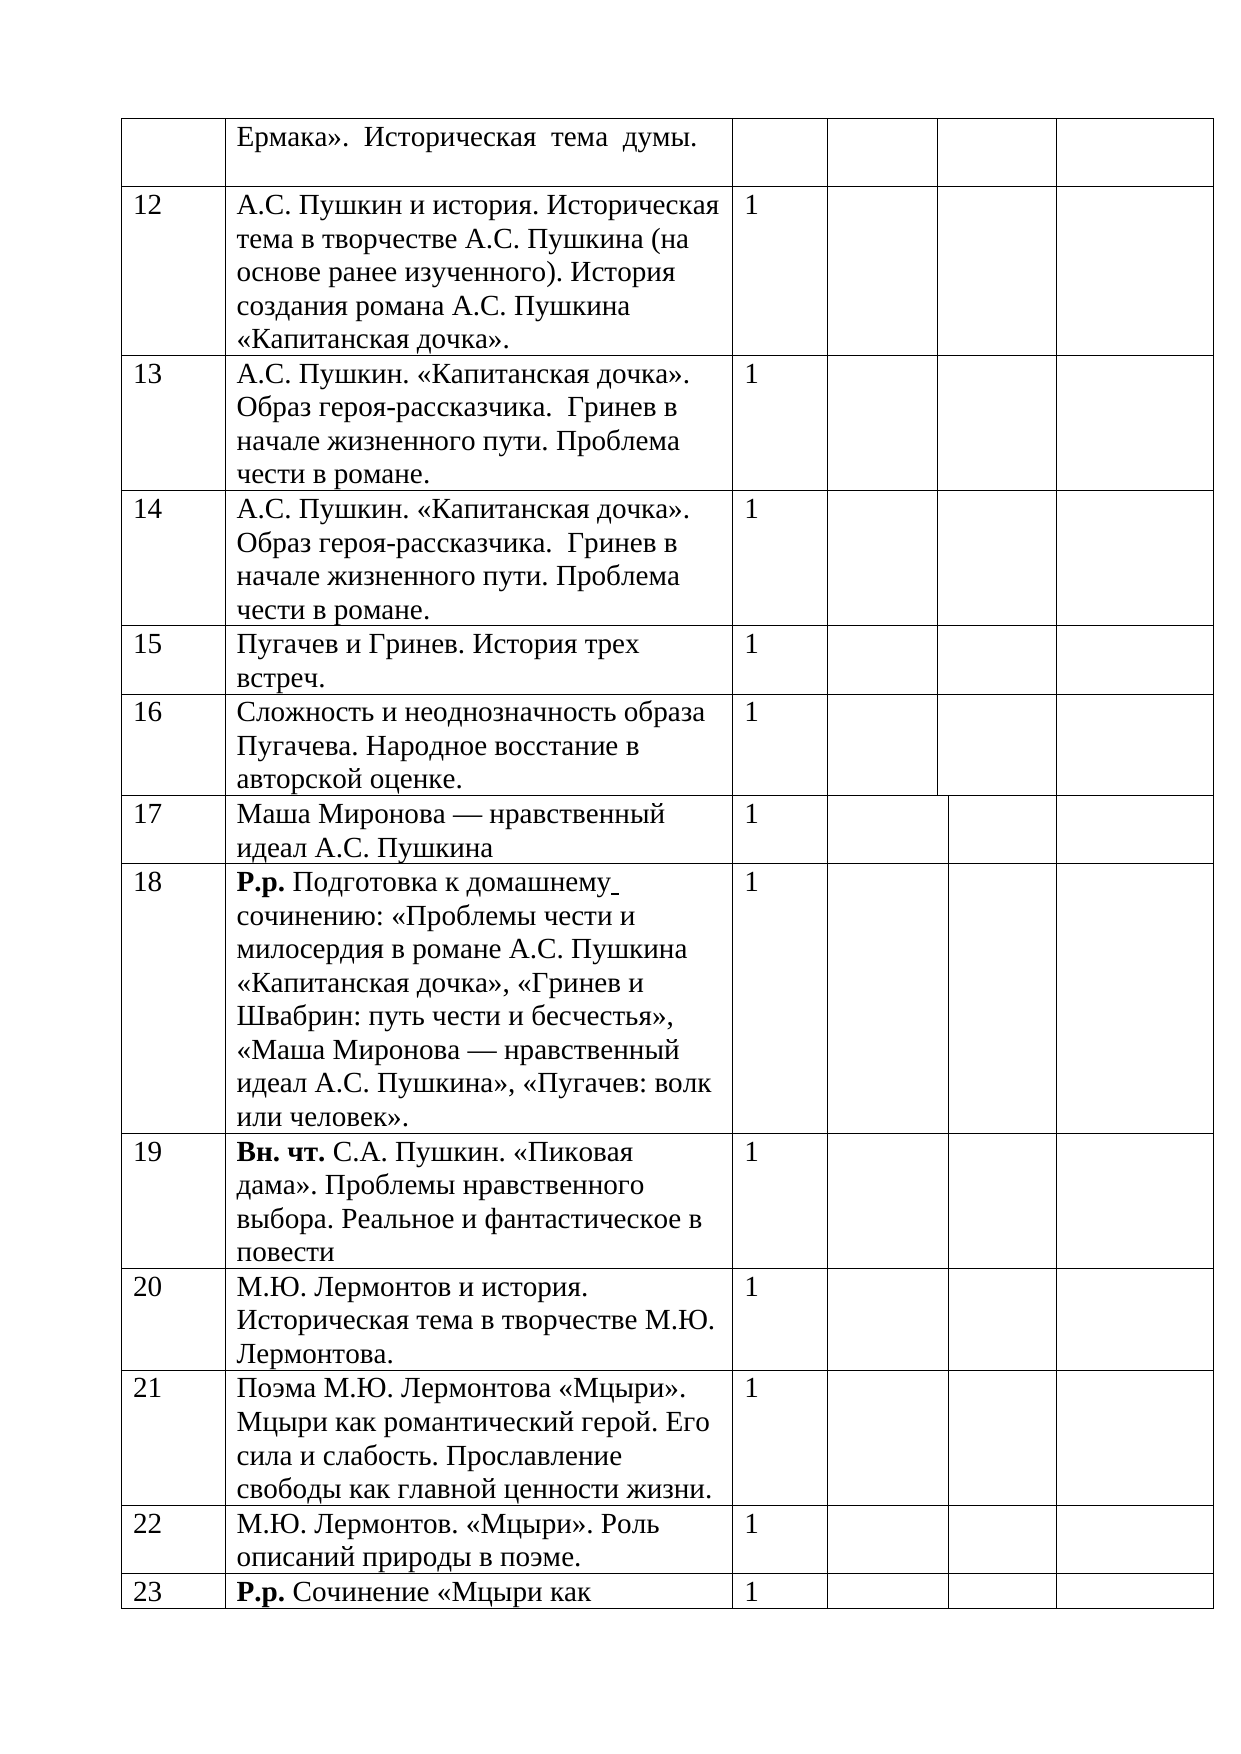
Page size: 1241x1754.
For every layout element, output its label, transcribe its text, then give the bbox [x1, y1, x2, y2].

table_cell 17 [122, 796, 225, 863]
table_cell Сложность и неоднозначность образа Пугачева. Народное восстание в авторской оценке. [226, 695, 732, 795]
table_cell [226, 1574, 732, 1607]
table_cell [1057, 1371, 1213, 1505]
table_cell 1 [733, 1269, 827, 1369]
table_cell 23 [122, 1574, 225, 1607]
table_cell [828, 119, 937, 186]
table_cell [938, 187, 1056, 355]
table_cell [828, 796, 948, 863]
table_cell [1057, 1506, 1213, 1573]
table_cell [828, 864, 948, 1133]
table_cell А.С. Пушкин и история. Историческая тема в творчестве А.С. Пушкина (на основе ранее изученного). История создания романа А.С. Пушкина «Капитанская дочка». [226, 187, 732, 355]
table_cell 1 [733, 695, 827, 795]
table_cell Р.р. Подготовка к домашнему сочинению: «Проблемы чести и милосердия в романе А.С. Пушкина «Капитанская дочка», «Гринев и Швабрин: путь чести и бесчестья», «Маша Миронова — нравственный идеал А.С. Пушкина», «Пугачев: волк или человек». [226, 864, 732, 1133]
table_cell [938, 356, 1056, 490]
table_cell М.Ю. Лермонтов и история. Историческая тема в творчестве М.Ю. Лермонтова. [226, 1269, 732, 1369]
table_cell [828, 187, 937, 355]
table_cell 11 [122, 119, 225, 186]
table_cell 1 [733, 864, 827, 1133]
table_cell 1 [733, 1506, 827, 1573]
table_cell 1 [733, 187, 827, 355]
table_cell [1057, 695, 1213, 795]
table_cell 1 [733, 1574, 827, 1607]
table_cell 1 [733, 796, 827, 863]
table_cell А.С. Пушкин. «Капитанская дочка». Образ героя-рассказчика. Гринев в начале жизненного пути. Проблема чести в романе. [226, 491, 732, 625]
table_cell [226, 119, 732, 186]
table_cell [828, 1371, 948, 1505]
table_cell [949, 1574, 1056, 1607]
table_cell [1057, 119, 1213, 186]
table_cell 12 [122, 187, 225, 355]
table_cell Вн. чт. С.А. Пушкин. «Пиковая дама». Проблемы нравственного выбора. Реальное и фантастическое в повести [226, 1134, 732, 1268]
table_cell 1 [733, 356, 827, 490]
table_cell 19 [122, 1134, 225, 1268]
table_cell [949, 1134, 1056, 1268]
table_cell [938, 491, 1056, 625]
table_cell [1057, 1574, 1213, 1607]
table_cell [938, 626, 1056, 693]
table_cell [1057, 187, 1213, 355]
table_cell [1057, 356, 1213, 490]
table_cell 1 [733, 119, 827, 186]
table_cell [949, 1371, 1056, 1505]
table_cell [1057, 626, 1213, 693]
table_cell [828, 1269, 948, 1369]
table_cell [949, 1506, 1056, 1573]
table_cell 1 [733, 1371, 827, 1505]
table_cell [1057, 796, 1213, 863]
table_cell [1057, 491, 1213, 625]
table_cell М.Ю. Лермонтов. «Мцыри». Роль описаний природы в поэме. [226, 1506, 732, 1573]
table_cell 14 [122, 491, 225, 625]
table_cell [1057, 1269, 1213, 1369]
table_cell А.С. Пушкин. «Капитанская дочка». Образ героя-рассказчика. Гринев в начале жизненного пути. Проблема чести в романе. [226, 356, 732, 490]
table_cell 22 [122, 1506, 225, 1573]
table_cell Поэма М.Ю. Лермонтова «Мцыри». Мцыри как романтический герой. Его сила и слабость. Прославление свободы как главной ценности жизни. [226, 1371, 732, 1505]
table_cell [938, 695, 1056, 795]
table_cell 1 [733, 1134, 827, 1268]
table_cell 13 [122, 356, 225, 490]
table_cell [828, 491, 937, 625]
table_cell 1 [733, 491, 827, 625]
table_cell 15 [122, 626, 225, 693]
table_cell Маша Миронова — нравственный идеал А.С. Пушкина [226, 796, 732, 863]
table_cell [828, 1134, 948, 1268]
table_cell [828, 356, 937, 490]
table_cell [828, 695, 937, 795]
table_cell 1 [733, 626, 827, 693]
table_cell [949, 864, 1056, 1133]
table_cell Пугачев и Гринев. История трех встреч. [226, 626, 732, 693]
table_cell 18 [122, 864, 225, 1133]
table_cell 20 [122, 1269, 225, 1369]
table_cell [828, 1506, 948, 1573]
table_cell 16 [122, 695, 225, 795]
table_cell 21 [122, 1371, 225, 1505]
table_cell [828, 1574, 948, 1607]
table_cell [938, 119, 1056, 186]
table_cell [828, 626, 937, 693]
table_cell [949, 796, 1056, 863]
table_cell [1057, 864, 1213, 1133]
table_cell [949, 1269, 1056, 1369]
table_cell [1057, 1134, 1213, 1268]
